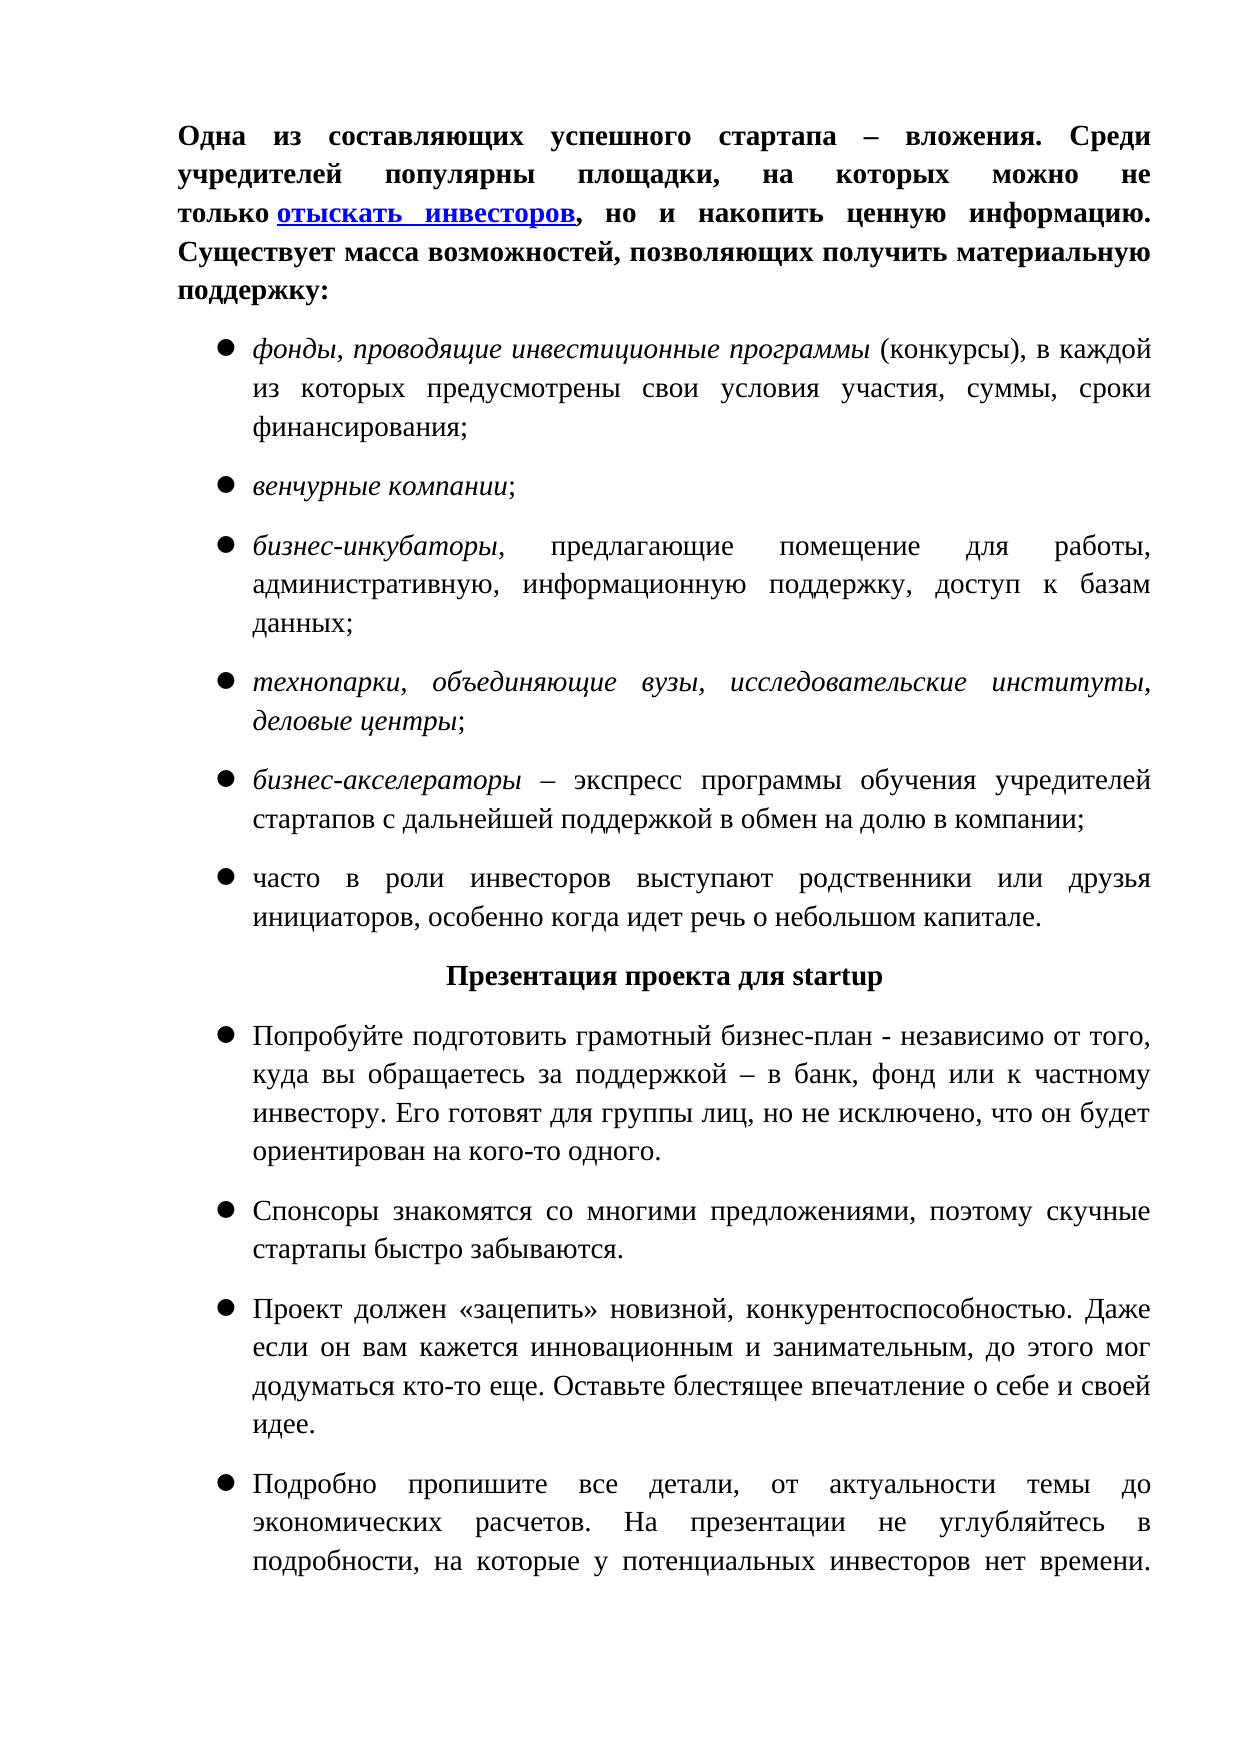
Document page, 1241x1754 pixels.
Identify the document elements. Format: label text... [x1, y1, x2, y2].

list Проект должен «зацепить» новизной, конкурентоспособностью. Даже если он вам кажется инновационным и занимательным, до этого мог додуматься кто-то еще. Оставьте блестящее впечатление о себе и своей идее. [215, 1291, 1152, 1440]
list фонды, проводящие инвестиционные программы (конкурсы), в каждой из которых предусмотрены свои условия участия, суммы, сроки финансирования; [215, 332, 1152, 442]
list часто в роли инвесторов выступают родственники или друзья инициаторов, особенно когда идет речь о небольшом капитале. [215, 860, 1152, 932]
list бизнес-акселераторы – экспресс программы обучения учредителей стартапов с дальнейшей поддержкой в обмен на долю в компании; [215, 762, 1152, 834]
list Попробуйте подготовить грамотный бизнес-план - независимо от того, куда вы обращаетесь за поддержкой – в банк, фонд или к частному инвестору. Его готовят для группы лиц, но не исключено, что он будет ориентирован на кого-то одного. [215, 1018, 1152, 1167]
text Одна из составляющих успешного стартапа – вложения. Среди учредителей популярны площадки, на которых можно не только отыскать инвесторов, но и накопить ценную информацию. Существует масса возможностей, позволяющих получить материальную поддержку: [177, 118, 1152, 306]
list венчурные компании; [215, 468, 1152, 502]
text Презентация проекта для startup [177, 958, 1152, 992]
list Спонсоры знакомятся со многими предложениями, поэтому скучные стартапы быстро забываются. [215, 1193, 1152, 1265]
list бизнес-инкубаторы, предлагающие помещение для работы, административную, информационную поддержку, доступ к базам данных; [215, 528, 1152, 638]
list технопарки, объединяющие вузы, исследовательские институты, деловые центры; [215, 664, 1152, 736]
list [215, 1466, 1152, 1577]
